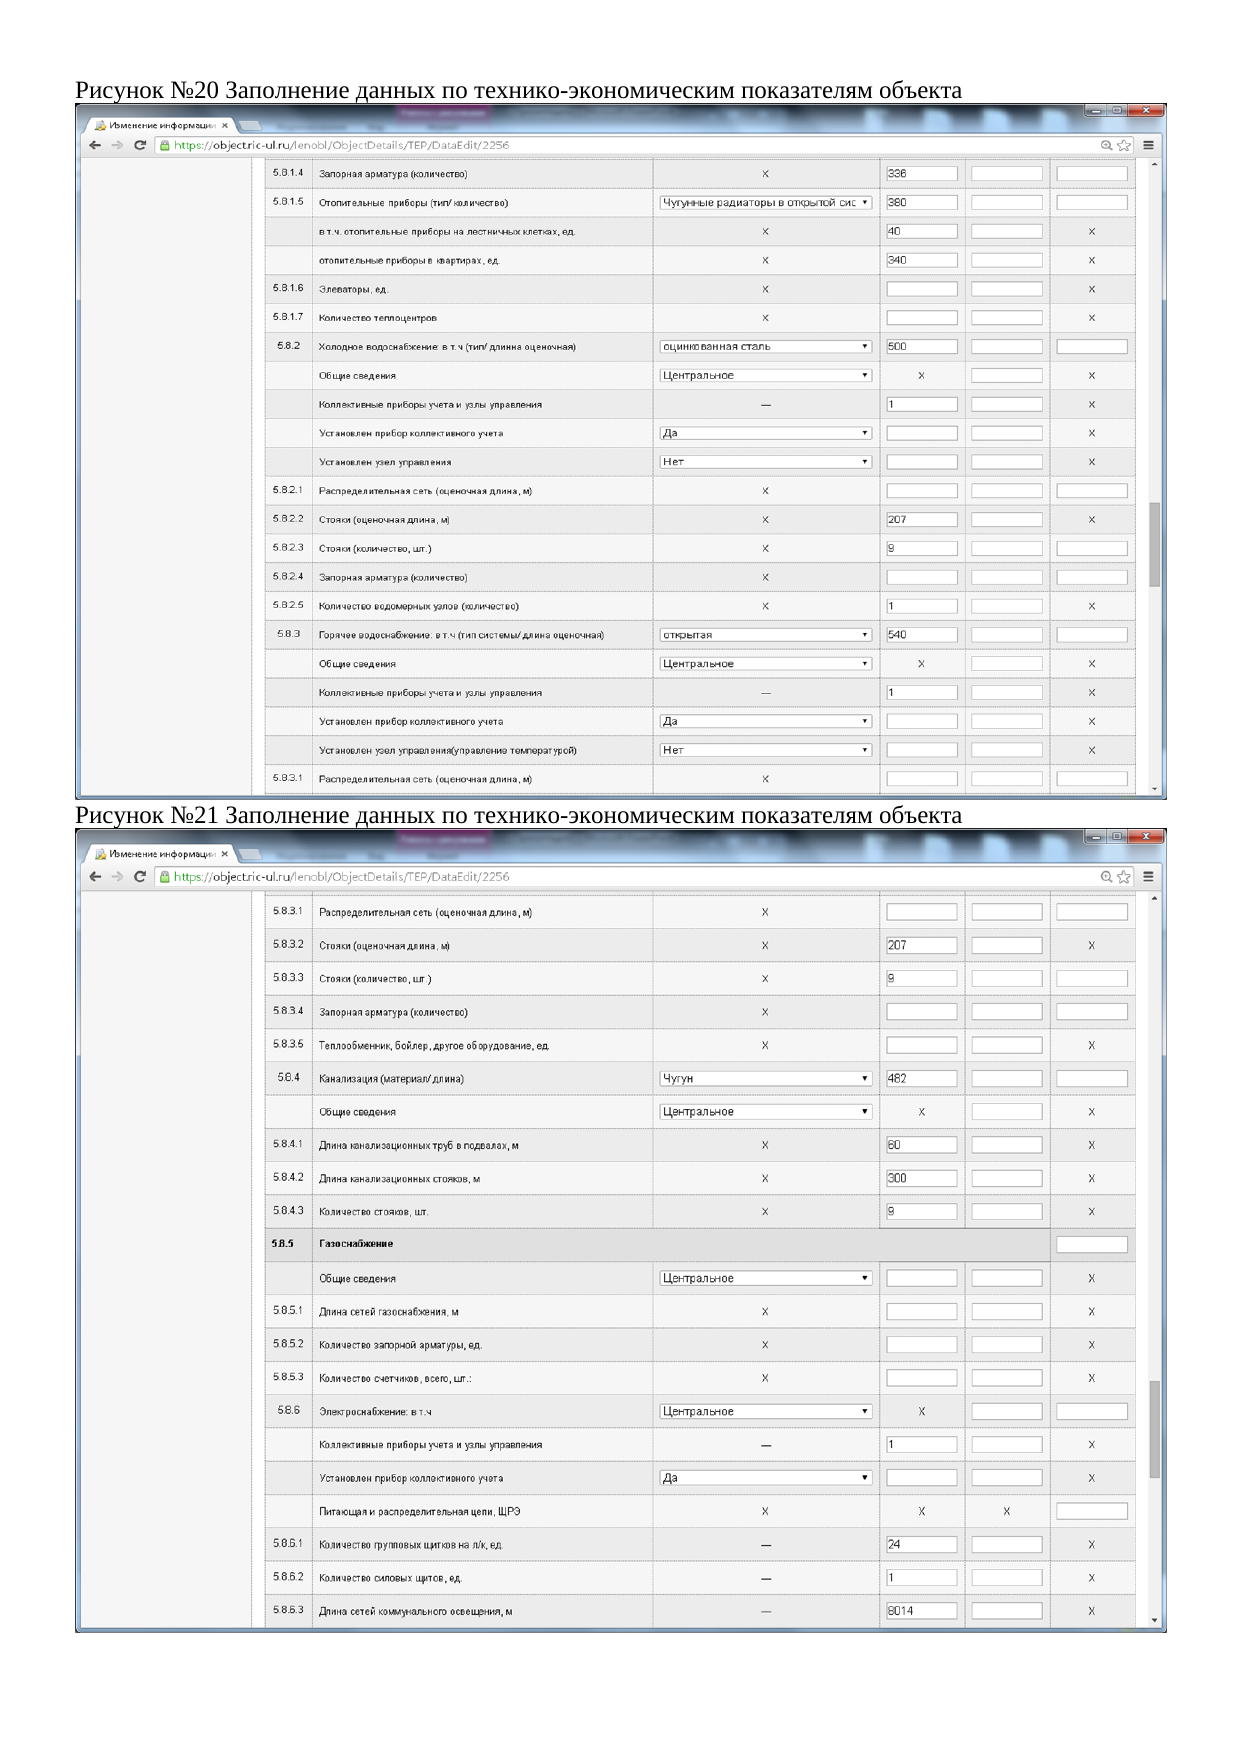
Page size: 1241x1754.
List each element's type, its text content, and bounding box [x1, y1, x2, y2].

text Рисунок №20 Заполнение данных по технико-экономическим показателям объекта [75, 75, 1165, 103]
text Рисунок №21 Заполнение данных по технико-экономическим показателям объекта [75, 800, 1165, 828]
picture [75, 103, 1167, 800]
picture [75, 828, 1167, 1633]
